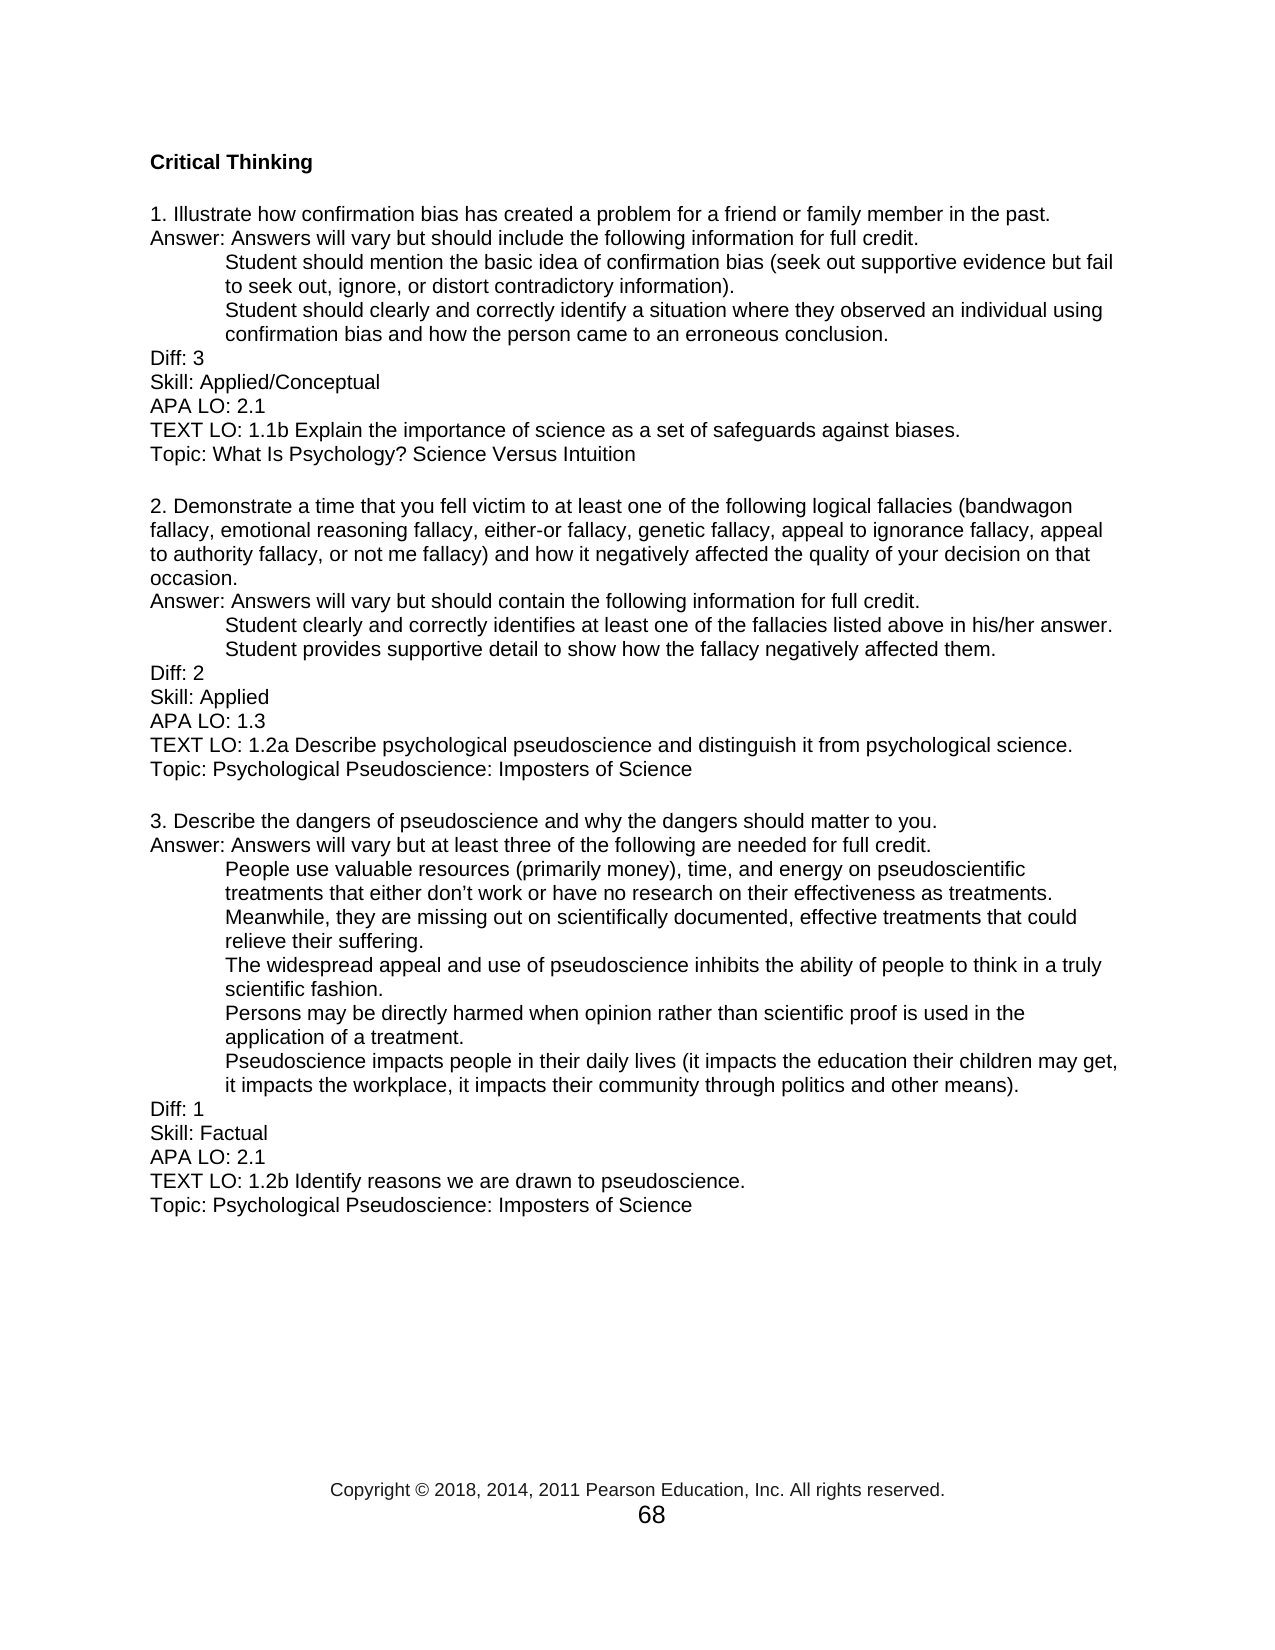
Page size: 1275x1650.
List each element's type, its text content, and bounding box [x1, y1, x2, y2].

text TEXT LO: 1.2b Identify reasons we are drawn to pseudoscience. [150, 1168, 1125, 1192]
text Skill: Applied/Conceptual [150, 370, 1125, 394]
text 3. Describe the dangers of pseudoscience and why the dangers should matter to you. [150, 809, 1125, 833]
text Student clearly and correctly identifies at least one of the fallacies listed above in his/her answer. [187, 613, 1125, 637]
text APA LO: 1.3 [150, 709, 1125, 733]
text TEXT LO: 1.2a Describe psychological pseudoscience and distinguish it from psychological science. [150, 733, 1125, 757]
text The widespread appeal and use of pseudoscience inhibits the ability of people to think in a truly scientific fashion. [187, 953, 1125, 1001]
text Student should clearly and correctly identify a situation where they observed an individual using confirmation bias and how the person came to an erroneous conclusion. [187, 298, 1125, 346]
text Topic: What Is Psychology? Science Versus Intuition [150, 442, 1125, 466]
text 2. Demonstrate a time that you fell victim to at least one of the following logical fallacies (bandwagon fallacy, emotional reasoning fallacy, either-or fallacy, genetic fallacy, appeal to ignorance fallacy, appeal to authority fallacy, or not me fallacy) and how it negatively affected the quality of your decision on that occasion. [150, 493, 1125, 589]
text Diff: 3 [150, 346, 1125, 370]
text APA LO: 2.1 [150, 1144, 1125, 1168]
text Persons may be directly harmed when opinion rather than scientific proof is used in the application of a treatment. [187, 1001, 1125, 1049]
text 1. Illustrate how confirmation bias has created a problem for a friend or family member in the past. [150, 202, 1125, 226]
text Critical Thinking [150, 150, 1125, 174]
text People use valuable resources (primarily money), time, and energy on pseudoscientific treatments that either don’t work or have no research on their effectiveness as treatments. Meanwhile, they are missing out on scientifically documented, effective treatments that could relieve their suffering. [187, 857, 1125, 953]
text Student provides supportive detail to show how the fallacy negatively affected them. [187, 637, 1125, 661]
text Diff: 2 [150, 661, 1125, 685]
text Topic: Psychological Pseudoscience: Imposters of Science [150, 1192, 1125, 1216]
text Answer: Answers will vary but at least three of the following are needed for full credit. [150, 833, 1125, 857]
text Pseudoscience impacts people in their daily lives (it impacts the education their children may get, it impacts the workplace, it impacts their community through politics and other means). [187, 1049, 1125, 1097]
text Diff: 1 [150, 1097, 1125, 1121]
text Skill: Factual [150, 1121, 1125, 1144]
text TEXT LO: 1.1b Explain the importance of science as a set of safeguards against biases. [150, 418, 1125, 442]
text Answer: Answers will vary but should include the following information for full credit. [150, 226, 1125, 250]
text Student should mention the basic idea of confirmation bias (seek out supportive evidence but fail to seek out, ignore, or distort contradictory information). [187, 250, 1125, 298]
text Skill: Applied [150, 685, 1125, 709]
text Topic: Psychological Pseudoscience: Imposters of Science [150, 757, 1125, 781]
text APA LO: 2.1 [150, 394, 1125, 418]
text Answer: Answers will vary but should contain the following information for full credit. [150, 589, 1125, 613]
